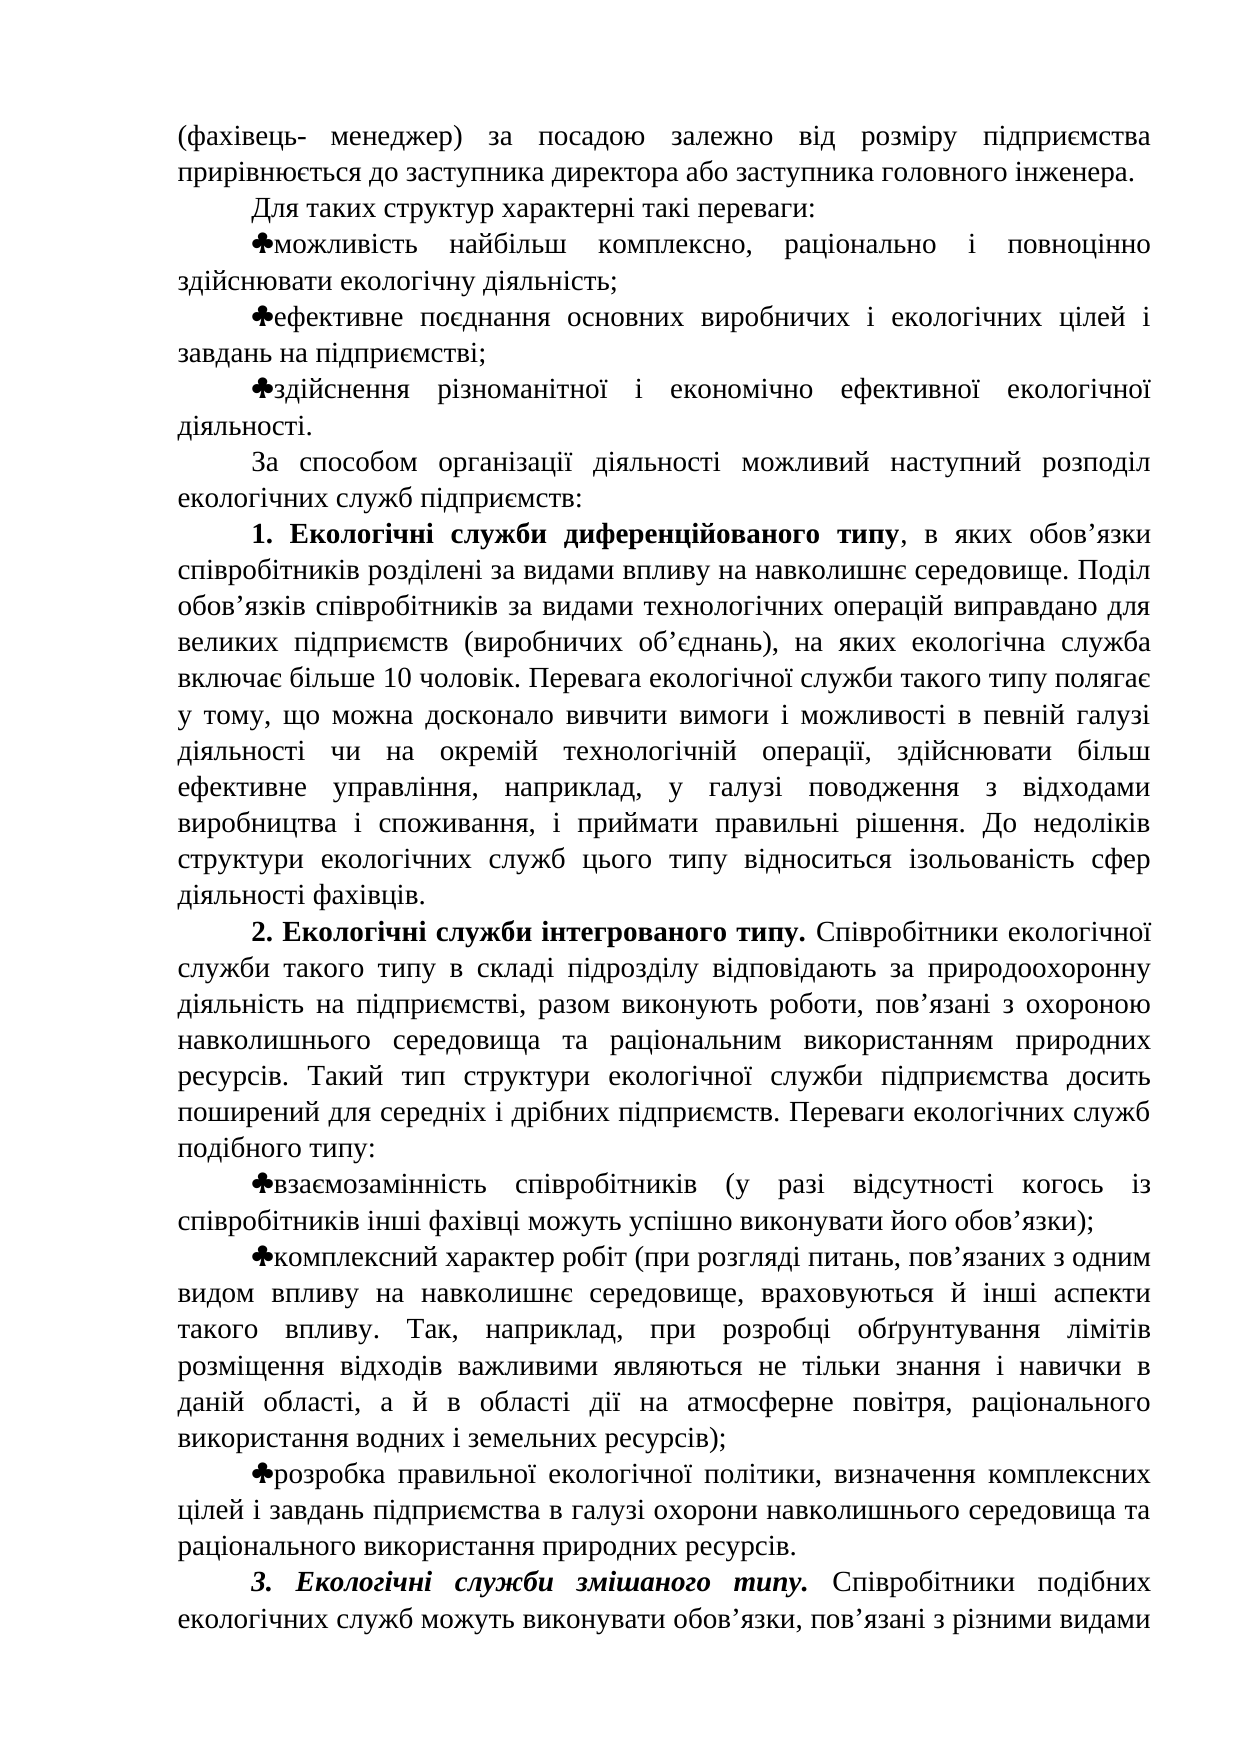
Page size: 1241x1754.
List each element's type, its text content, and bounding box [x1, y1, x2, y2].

text взаємозамінність співробітників (у разі відсутності когось із співробітників інші фахівці можуть успішно виконувати його обов’язки); [177, 1167, 1152, 1236]
text 2. Екологічні служби інтегрованого типу. Співробітники екологічної служби такого типу в складі підрозділу відповідають за природоохоронну діяльність на підприємстві, разом виконують роботи, пов’язані з охороною навколишнього середовища та раціональним використанням природних ресурсів. Такий тип структури екологічної служби підприємства досить поширений для середніх і дрібних підприємств. Переваги екологічних служб подібного типу: [177, 914, 1152, 1164]
text комплексний характер робіт (при розгляді питань, пов’язаних з одним видом впливу на навколишнє середовище, враховуються й інші аспекти такого впливу. Так, наприклад, при розробці обґрунтування лімітів розміщення відходів важливими являються не тільки знання і навички в даній області, а й в області дії на атмосферне повітря, раціонального використання водних і земельних ресурсів); [177, 1239, 1152, 1453]
text здійснення різноманітної і економічно ефективної екологічної діяльності. [177, 371, 1152, 441]
text За способом організації діяльності можливий наступний розподіл екологічних служб підприємств: [177, 444, 1152, 513]
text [177, 118, 1152, 188]
text розробка правильної екологічної політики, визначення комплексних цілей і завдань підприємства в галузі охорони навколишнього середовища та раціонального використання природних ресурсів. [177, 1456, 1152, 1562]
text Для таких структур характерні такі переваги: [177, 190, 1152, 224]
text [177, 1564, 1152, 1634]
text 1. Екологічні служби диференційованого типу, в яких обов’язки співробітників розділені за видами впливу на навколишнє середовище. Поділ обов’язків співробітників за видами технологічних операцій виправдано для великих підприємств (виробничих об’єднань), на яких екологічна служба включає більше 10 чоловік. Перевага екологічної служби такого типу полягає у тому, що можна досконало вивчити вимоги і можливості в певній галузі діяльності чи на окремій технологічній операції, здійснювати більш ефективне управління, наприклад, у галузі поводження з відходами виробництва і споживання, і приймати правильні рішення. До недоліків структури екологічних служб цього типу відноситься ізольованість сфер діяльності фахівців. [177, 516, 1152, 911]
text можливість найбільш комплексно, раціонально і повноцінно здійснювати екологічну діяльність; [177, 227, 1152, 296]
text ефективне поєднання основних виробничих і екологічних цілей і завдань на підприємстві; [177, 299, 1152, 369]
